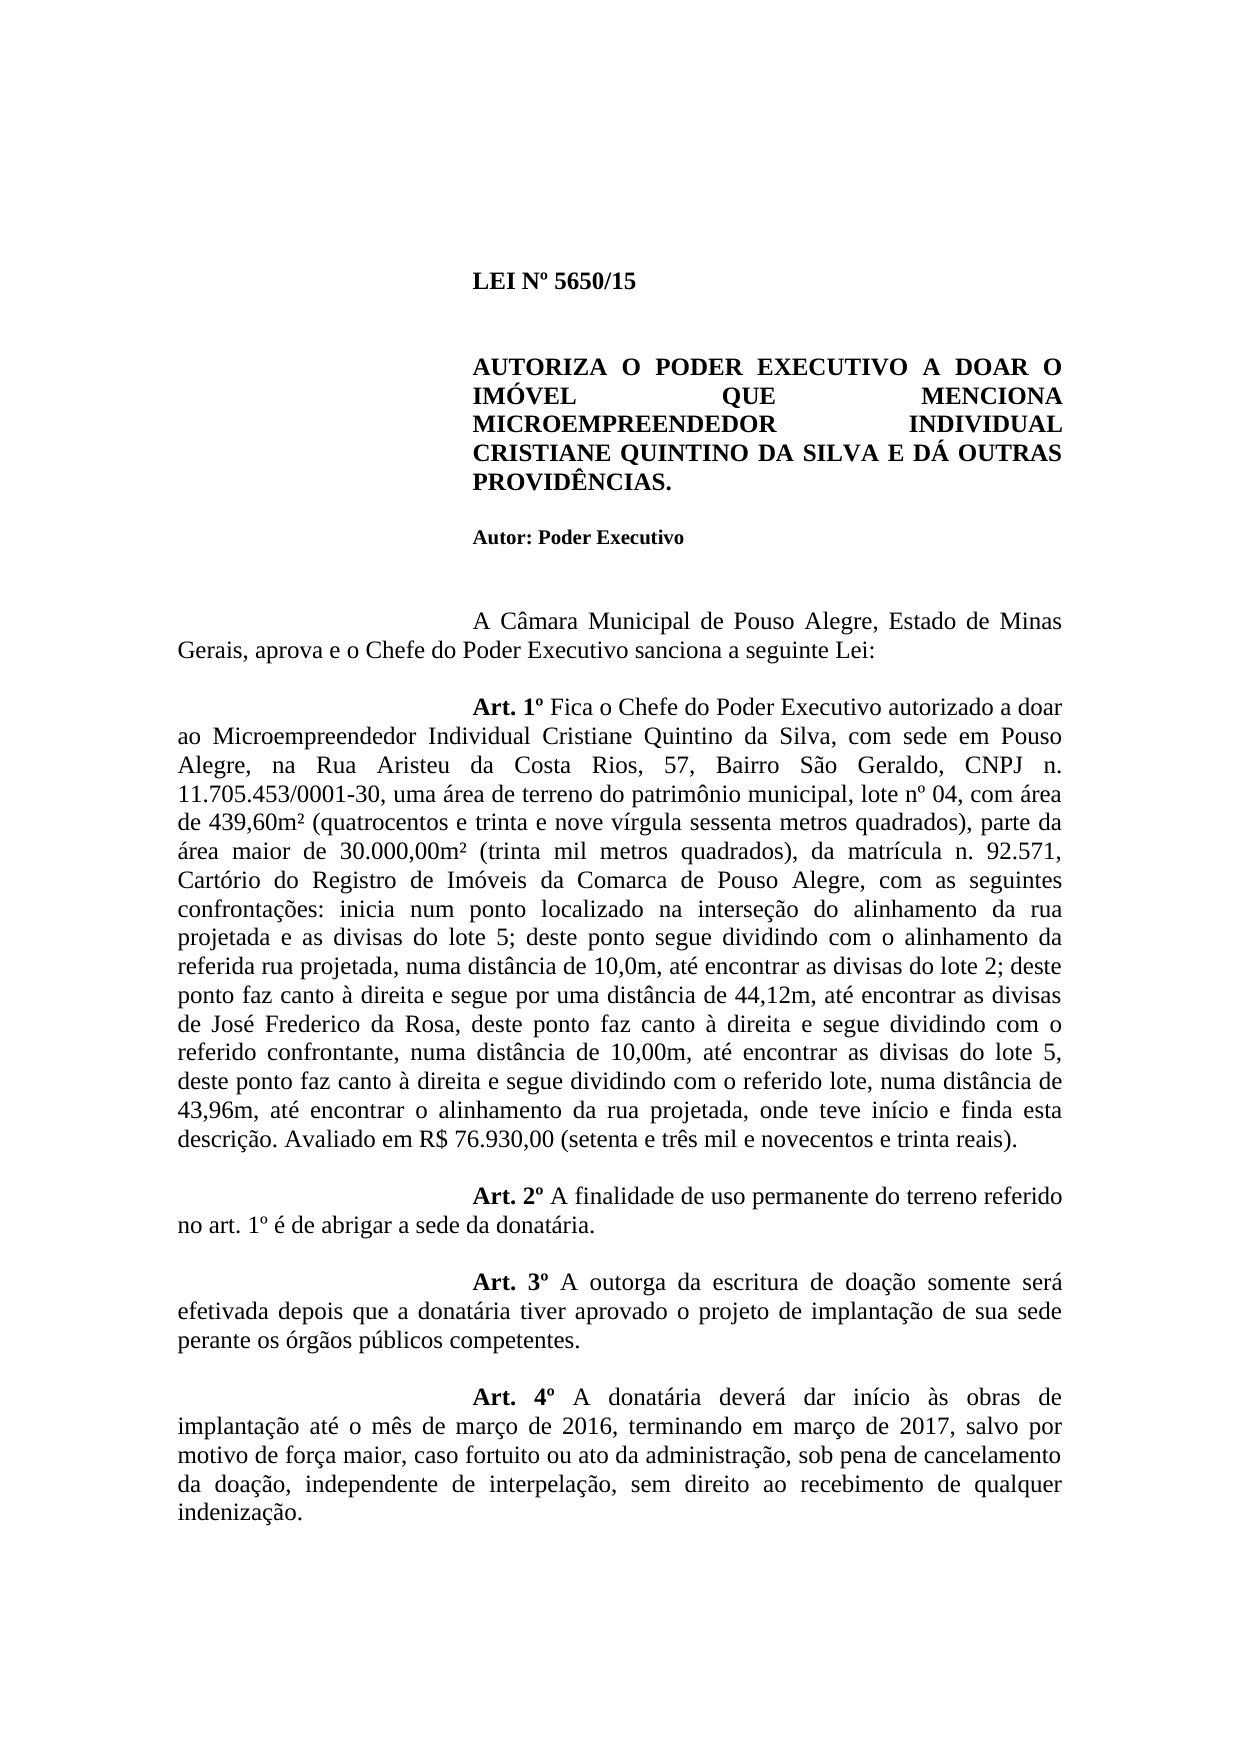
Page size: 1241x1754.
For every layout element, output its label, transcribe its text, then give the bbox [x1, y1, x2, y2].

text Art. 4º A donatária deverá dar início às obras de implantação até o mês de março de 2016, terminando em março de 2017, salvo por motivo de força maior, caso fortuito ou ato da administração, sob pena de cancelamento da doação, independente de interpelação, sem direito ao recebimento de qualquer indenização. [177, 1382, 1063, 1526]
text A Câmara Municipal de Pouso Alegre, Estado de Minas Gerais, aprova e o Chefe do Poder Executivo sanciona a seguinte Lei: [177, 606, 1063, 664]
text Art. 3º A outorga da escritura de doação somente será efetivada depois que a donatária tiver aprovado o projeto de implantação de sua sede perante os órgãos públicos competentes. [177, 1267, 1063, 1354]
text LEI Nº 5650/15 [177, 266, 1063, 294]
text Art. 2º A finalidade de uso permanente do terreno referido no art. 1º é de abrigar a sede da donatária. [177, 1181, 1063, 1239]
text AUTORIZA O PODER EXECUTIVO A DOAR O IMÓVEL QUE MENCIONA MICROEMPREENDEDOR INDIVIDUAL CRISTIANE QUINTINO DA SILVA E DÁ OUTRAS PROVIDÊNCIAS. [472, 352, 1063, 496]
text Autor: Poder Executivo [177, 524, 1063, 549]
text Art. 1º Fica o Chefe do Poder Executivo autorizado a doar ao Microempreendedor Individual Cristiane Quintino da Silva, com sede em Pouso Alegre, na Rua Aristeu da Costa Rios, 57, Bairro São Geraldo, CNPJ n. 11.705.453/0001-30, uma área de terreno do patrimônio municipal, lote nº 04, com área de 439,60m² (quatrocentos e trinta e nove vírgula sessenta metros quadrados), parte da área maior de 30.000,00m² (trinta mil metros quadrados), da matrícula n. 92.571, Cartório do Registro de Imóveis da Comarca de Pouso Alegre, com as seguintes confrontações: inicia num ponto localizado na interseção do alinhamento da rua projetada e as divisas do lote 5; deste ponto segue dividindo com o alinhamento da referida rua projetada, numa distância de 10,0m, até encontrar as divisas do lote 2; deste ponto faz canto à direita e segue por uma distância de 44,12m, até encontrar as divisas de José Frederico da Rosa, deste ponto faz canto à direita e segue dividindo com o referido confrontante, numa distância de 10,00m, até encontrar as divisas do lote 5, deste ponto faz canto à direita e segue dividindo com o referido lote, numa distância de 43,96m, até encontrar o alinhamento da rua projetada, onde teve início e finda esta descrição. Avaliado em R$ 76.930,00 (setenta e três mil e novecentos e trinta reais). [177, 692, 1063, 1152]
